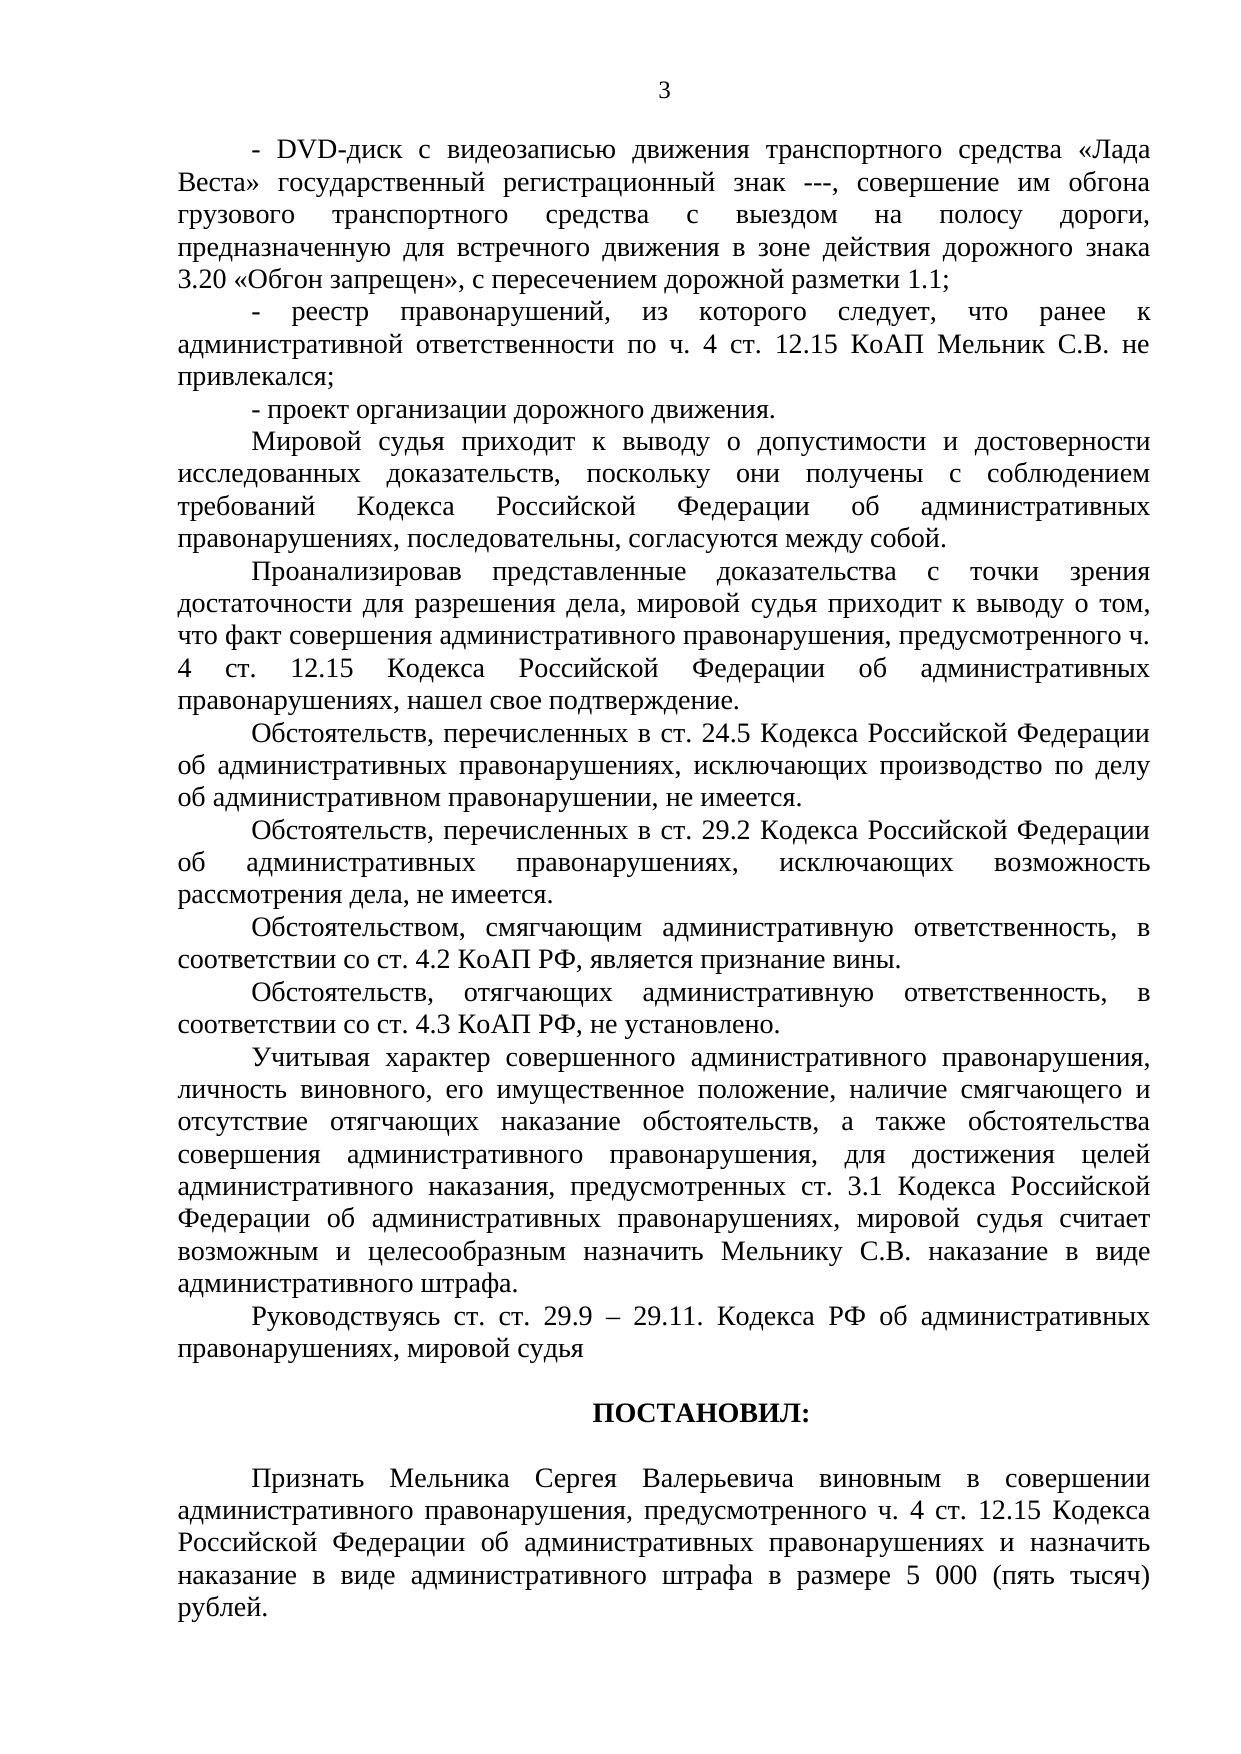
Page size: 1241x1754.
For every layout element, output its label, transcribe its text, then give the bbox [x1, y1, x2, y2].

text Признать Мельника Сергея Валерьевича виновным в совершении административного правонарушения, предусмотренного ч. 4 ст. 12.15 Кодекса Российской Федерации об административных правонарушениях и назначить наказание в виде административного штрафа в размере 5 000 (пять тысяч) рублей. [177, 1461, 1152, 1623]
text Обстоятельством, смягчающим административную ответственность, в соответствии со ст. 4.2 КоАП РФ, является признание вины. [177, 910, 1152, 975]
text Мировой судья приходит к выводу о допустимости и достоверности исследованных доказательств, поскольку они получены с соблюдением требований Кодекса Российской Федерации об административных правонарушениях, последовательны, согласуются между собой. [177, 424, 1152, 554]
text Обстоятельств, перечисленных в ст. 29.2 Кодекса Российской Федерации об административных правонарушениях, исключающих возможность рассмотрения дела, не имеется. [177, 813, 1152, 910]
text Обстоятельств, отягчающих административную ответственность, в соответствии со ст. 4.3 КоАП РФ, не установлено. [177, 975, 1152, 1039]
text - проект организации дорожного движения. [177, 392, 1152, 424]
text Обстоятельств, перечисленных в ст. 24.5 Кодекса Российской Федерации об административных правонарушениях, исключающих производство по делу об административном правонарушении, не имеется. [177, 716, 1152, 813]
text ПОСТАНОВИЛ: [177, 1396, 1152, 1428]
text Учитывая характер совершенного административного правонарушения, личность виновного, его имущественное положение, наличие смягчающего и отсутствие отягчающих наказание обстоятельств, а также обстоятельства совершения административного правонарушения, для достижения целей административного наказания, предусмотренных ст. 3.1 Кодекса Российской Федерации об административных правонарушениях, мировой судья считает возможным и целесообразным назначить Мельнику С.В. наказание в виде административного штрафа. [177, 1039, 1152, 1299]
text Руководствуясь ст. ст. 29.9 – 29.11. Кодекса РФ об административных правонарушениях, мировой судья [177, 1299, 1152, 1363]
text - реестр правонарушений, из которого следует, что ранее к административной ответственности по ч. 4 ст. 12.15 КоАП Мельник С.В. не привлекался; [177, 294, 1152, 392]
text - DVD-диск с видеозаписью движения транспортного средства «Лада Веста» государственный регистрационный знак ---, совершение им обгона грузового транспортного средства с выездом на полосу дороги, предназначенную для встречного движения в зоне действия дорожного знака 3.20 «Обгон запрещен», с пересечением дорожной разметки 1.1; [177, 132, 1152, 294]
text Проанализировав представленные доказательства с точки зрения достаточности для разрешения дела, мировой судья приходит к выводу о том, что факт совершения административного правонарушения, предусмотренного ч. 4 ст. 12.15 Кодекса Российской Федерации об административных правонарушениях, нашел свое подтверждение. [177, 554, 1152, 716]
